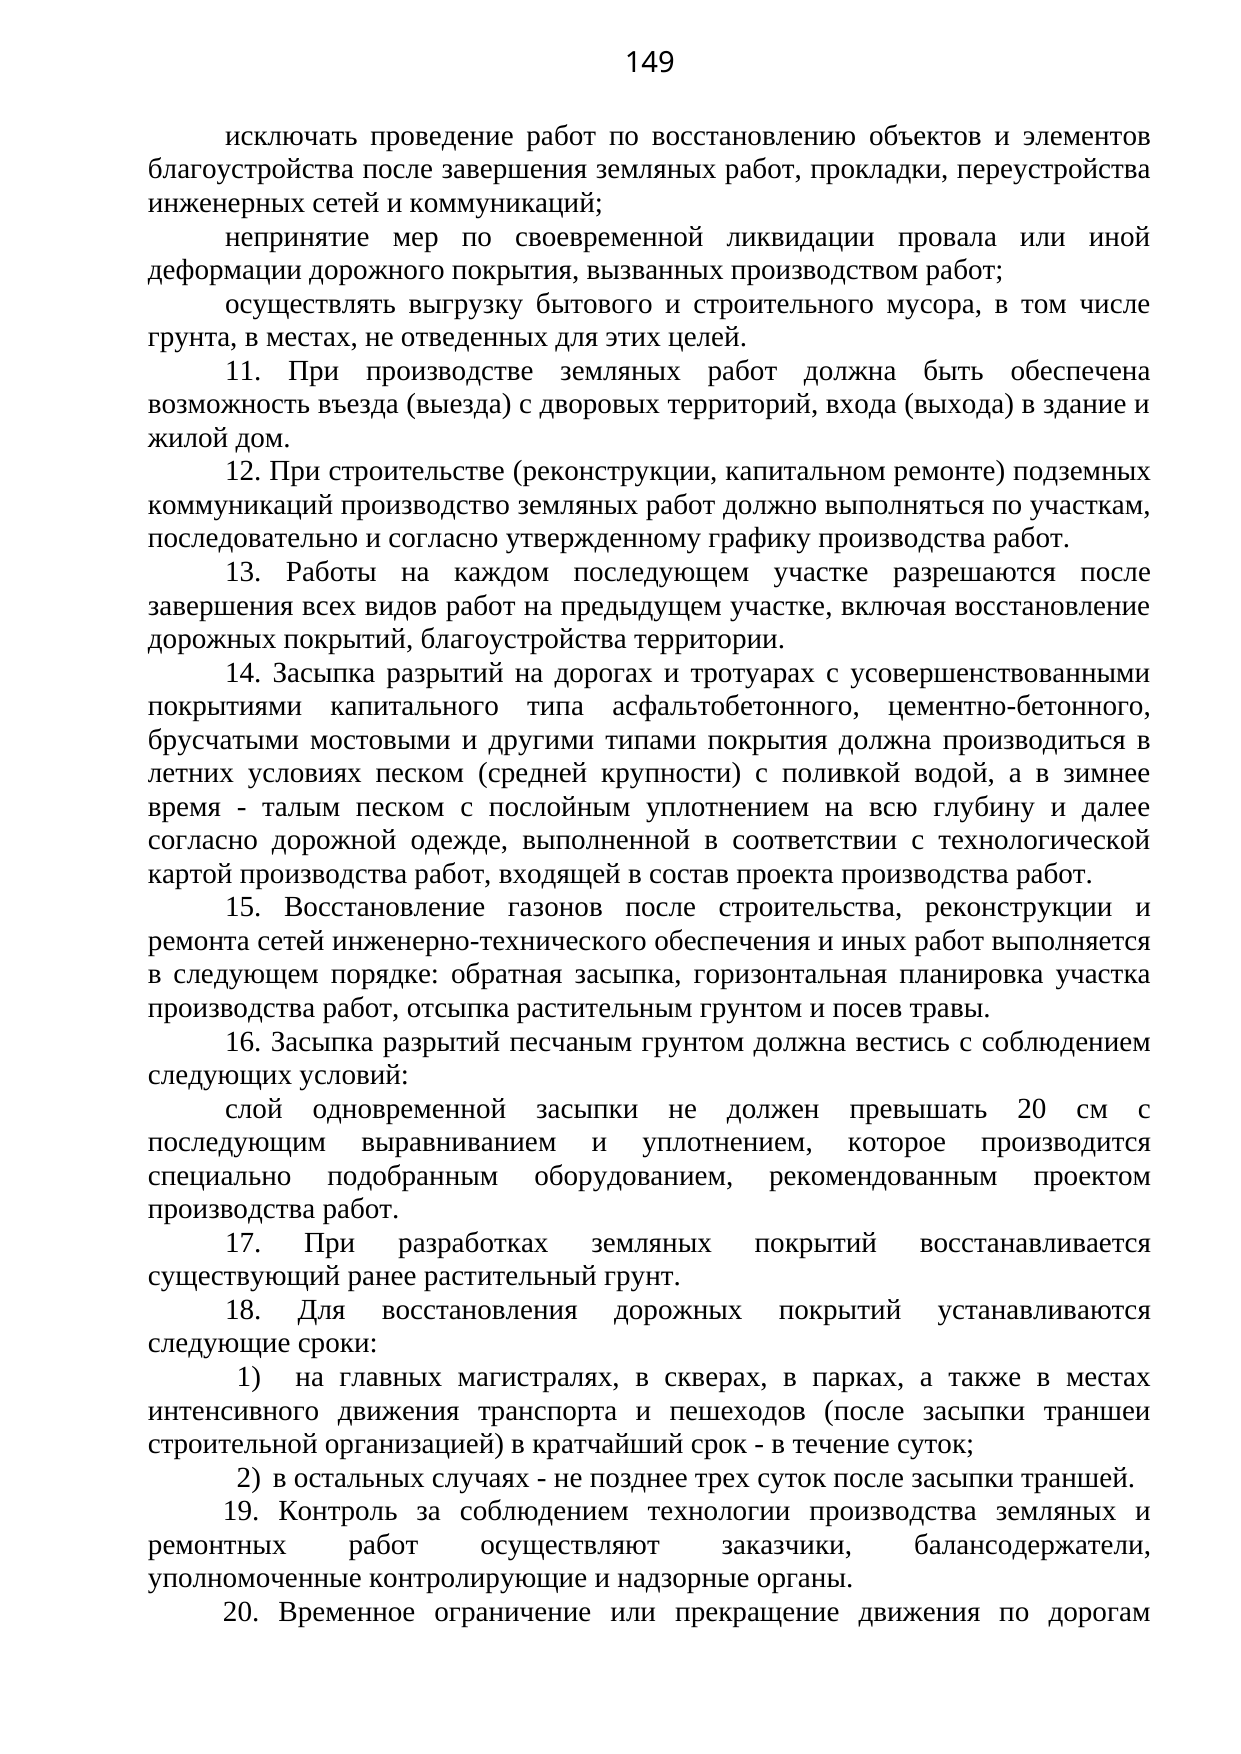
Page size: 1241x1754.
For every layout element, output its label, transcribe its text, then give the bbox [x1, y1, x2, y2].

text 16. Засыпка разрытий песчаным грунтом должна вестись с соблюдением следующих условий: [148, 1024, 1152, 1091]
text непринятие мер по своевременной ликвидации провала или иной деформации дорожного покрытия, вызванных производством работ; [148, 219, 1152, 286]
list на главных магистралях, в скверах, в парках, а также в местах интенсивного движения транспорта и пешеходов (после засыпки траншеи строительной организацией) в кратчайший срок - в течение суток; [148, 1359, 1152, 1460]
text 17. При разработках земляных покрытий восстанавливается существующий ранее растительный грунт. [148, 1225, 1152, 1292]
text 13. Работы на каждом последующем участке разрешаются после завершения всех видов работ на предыдущем участке, включая восстановление дорожных покрытий, благоустройства территории. [148, 554, 1152, 655]
text 15. Восстановление газонов после строительства, реконструкции и ремонта сетей инженерно-технического обеспечения и иных работ выполняется в следующем порядке: обратная засыпка, горизонтальная планировка участка производства работ, отсыпка растительным грунтом и посев травы. [148, 889, 1152, 1024]
text 12. При строительстве (реконструкции, капитальном ремонте) подземных коммуникаций производство земляных работ должно выполняться по участкам, последовательно и согласно утвержденному графику производства работ. [148, 453, 1152, 554]
text слой одновременной засыпки не должен превышать 20 см с последующим выравниванием и уплотнением, которое производится специально подобранным оборудованием, рекомендованным проектом производства работ. [148, 1091, 1152, 1225]
list в остальных случаях - не позднее трех суток после засыпки траншей. [148, 1460, 1152, 1493]
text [148, 1594, 1152, 1627]
text исключать проведение работ по восстановлению объектов и элементов благоустройства после завершения земляных работ, прокладки, переустройства инженерных сетей и коммуникаций; [148, 118, 1152, 219]
text 11. При производстве земляных работ должна быть обеспечена возможность въезда (выезда) с дворовых территорий, входа (выхода) в здание и жилой дом. [148, 353, 1152, 453]
text 14. Засыпка разрытий на дорогах и тротуарах с усовершенствованными покрытиями капитального типа асфальтобетонного, цементно-бетонного, брусчатыми мостовыми и другими типами покрытия должна производиться в летних условиях песком (средней крупности) с поливкой водой, а в зимнее время - талым песком с послойным уплотнением на всю глубину и далее согласно дорожной одежде, выполненной в соответствии с технологической картой производства работ, входящей в состав проекта производства работ. [148, 655, 1152, 889]
text 18. Для восстановления дорожных покрытий устанавливаются следующие сроки: [148, 1292, 1152, 1359]
text осуществлять выгрузку бытового и строительного мусора, в том числе грунта, в местах, не отведенных для этих целей. [148, 286, 1152, 353]
text 19. Контроль за соблюдением технологии производства земляных и ремонтных работ осуществляют заказчики, балансодержатели, уполномоченные контролирующие и надзорные органы. [148, 1493, 1152, 1594]
